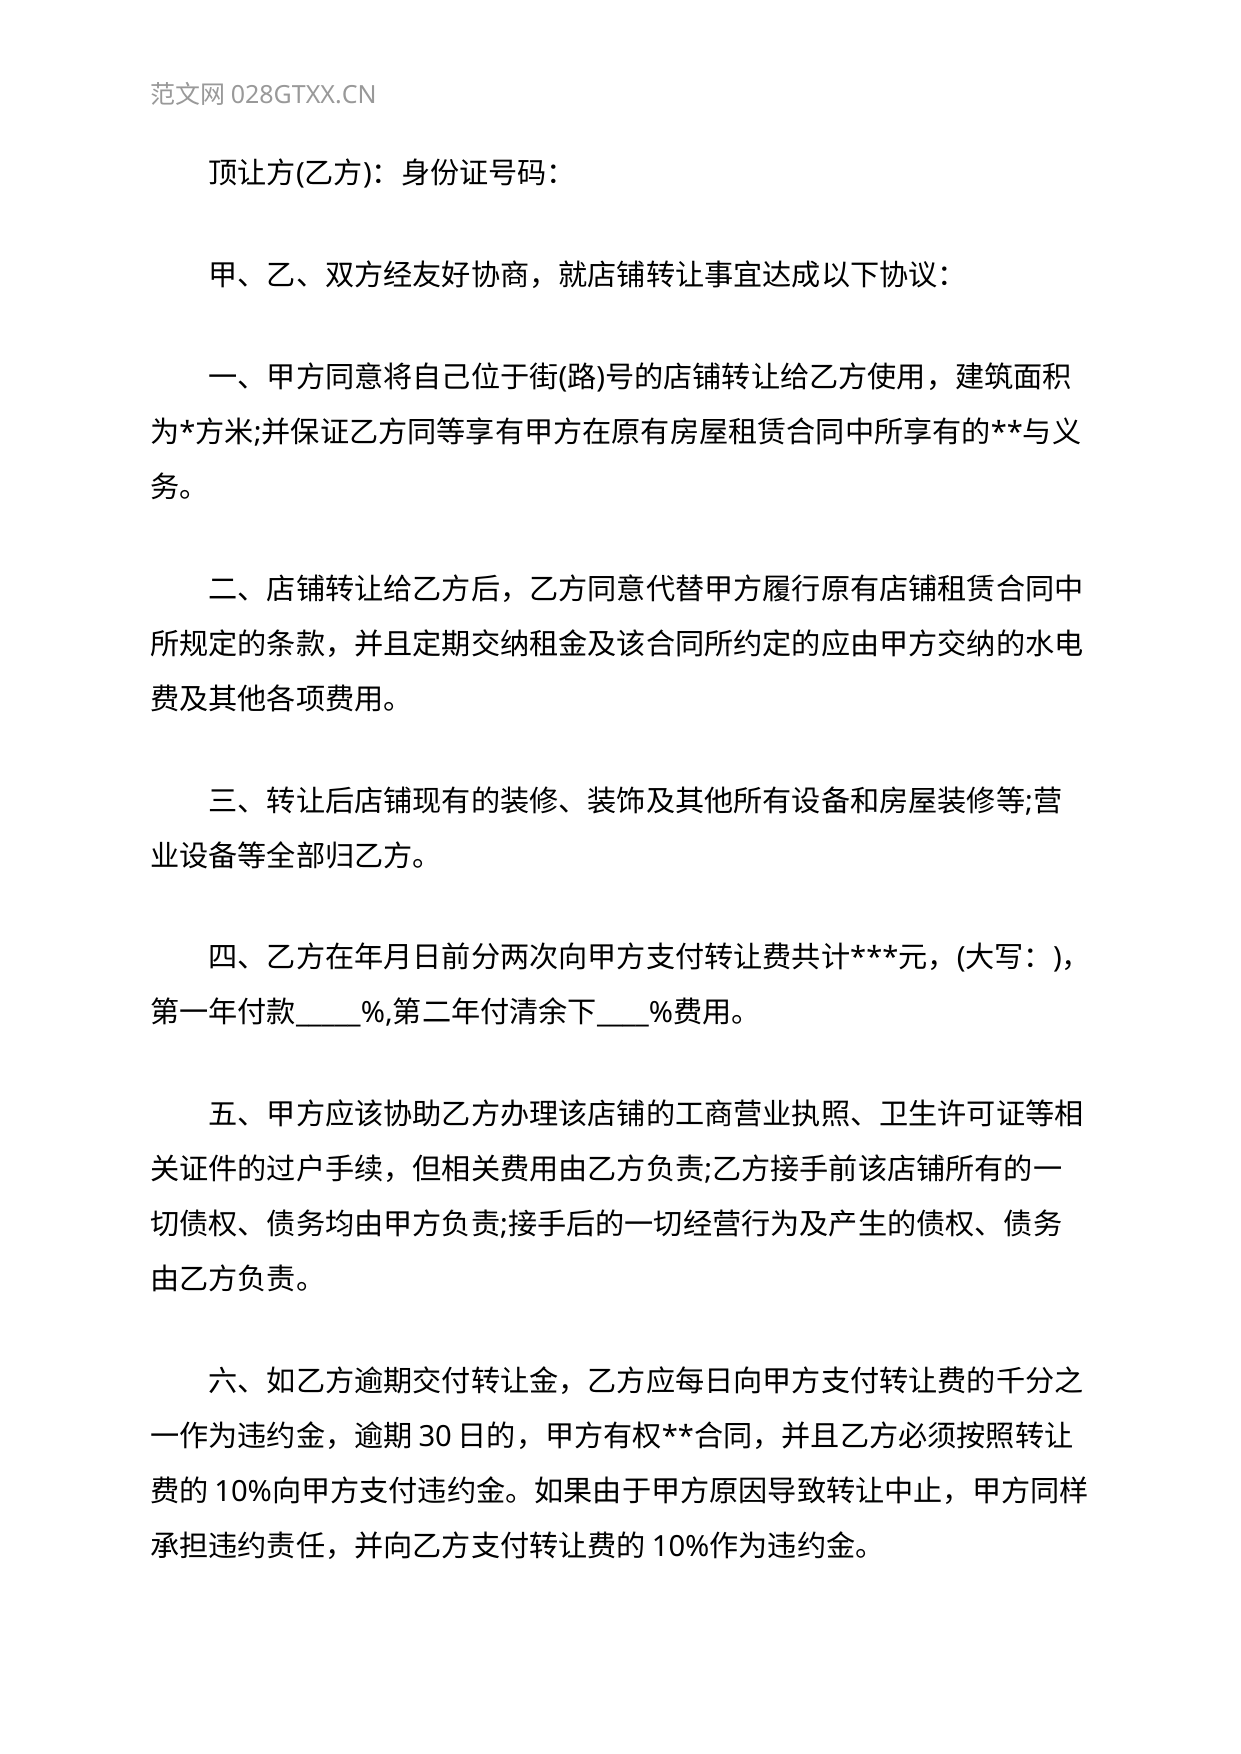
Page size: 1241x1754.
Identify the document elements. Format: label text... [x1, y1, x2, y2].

text 四、乙方在年月日前分两次向甲方支付转让费共计***元，(大写：)，第一年付款_____%,第二年付清余下____%费用。 [150, 934, 1090, 1031]
text 一、甲方同意将自己位于街(路)号的店铺转让给乙方使用，建筑面积为*方米;并保证乙方同等享有甲方在原有房屋租赁合同中所享有的**与义务。 [150, 354, 1090, 506]
text 五、甲方应该协助乙方办理该店铺的工商营业执照、卫生许可证等相关证件的过户手续，但相关费用由乙方负责;乙方接手前该店铺所有的一切债权、债务均由甲方负责;接手后的一切经营行为及产生的债权、债务由乙方负责。 [150, 1091, 1090, 1298]
text 顶让方(乙方)：身份证号码： [150, 150, 1090, 192]
text 二、店铺转让给乙方后，乙方同意代替甲方履行原有店铺租赁合同中所规定的条款，并且定期交纳租金及该合同所约定的应由甲方交纳的水电费及其他各项费用。 [150, 566, 1090, 718]
text 甲、乙、双方经友好协商，就店铺转让事宜达成以下协议： [150, 252, 1090, 294]
text 三、转让后店铺现有的装修、装饰及其他所有设备和房屋装修等;营业设备等全部归乙方。 [150, 777, 1090, 874]
text 六、如乙方逾期交付转让金，乙方应每日向甲方支付转让费的千分之一作为违约金，逾期30日的，甲方有权**合同，并且乙方必须按照转让费的10%向甲方支付违约金。如果由于甲方原因导致转让中止，甲方同样承担违约责任，并向乙方支付转让费的10%作为违约金。 [150, 1357, 1090, 1565]
